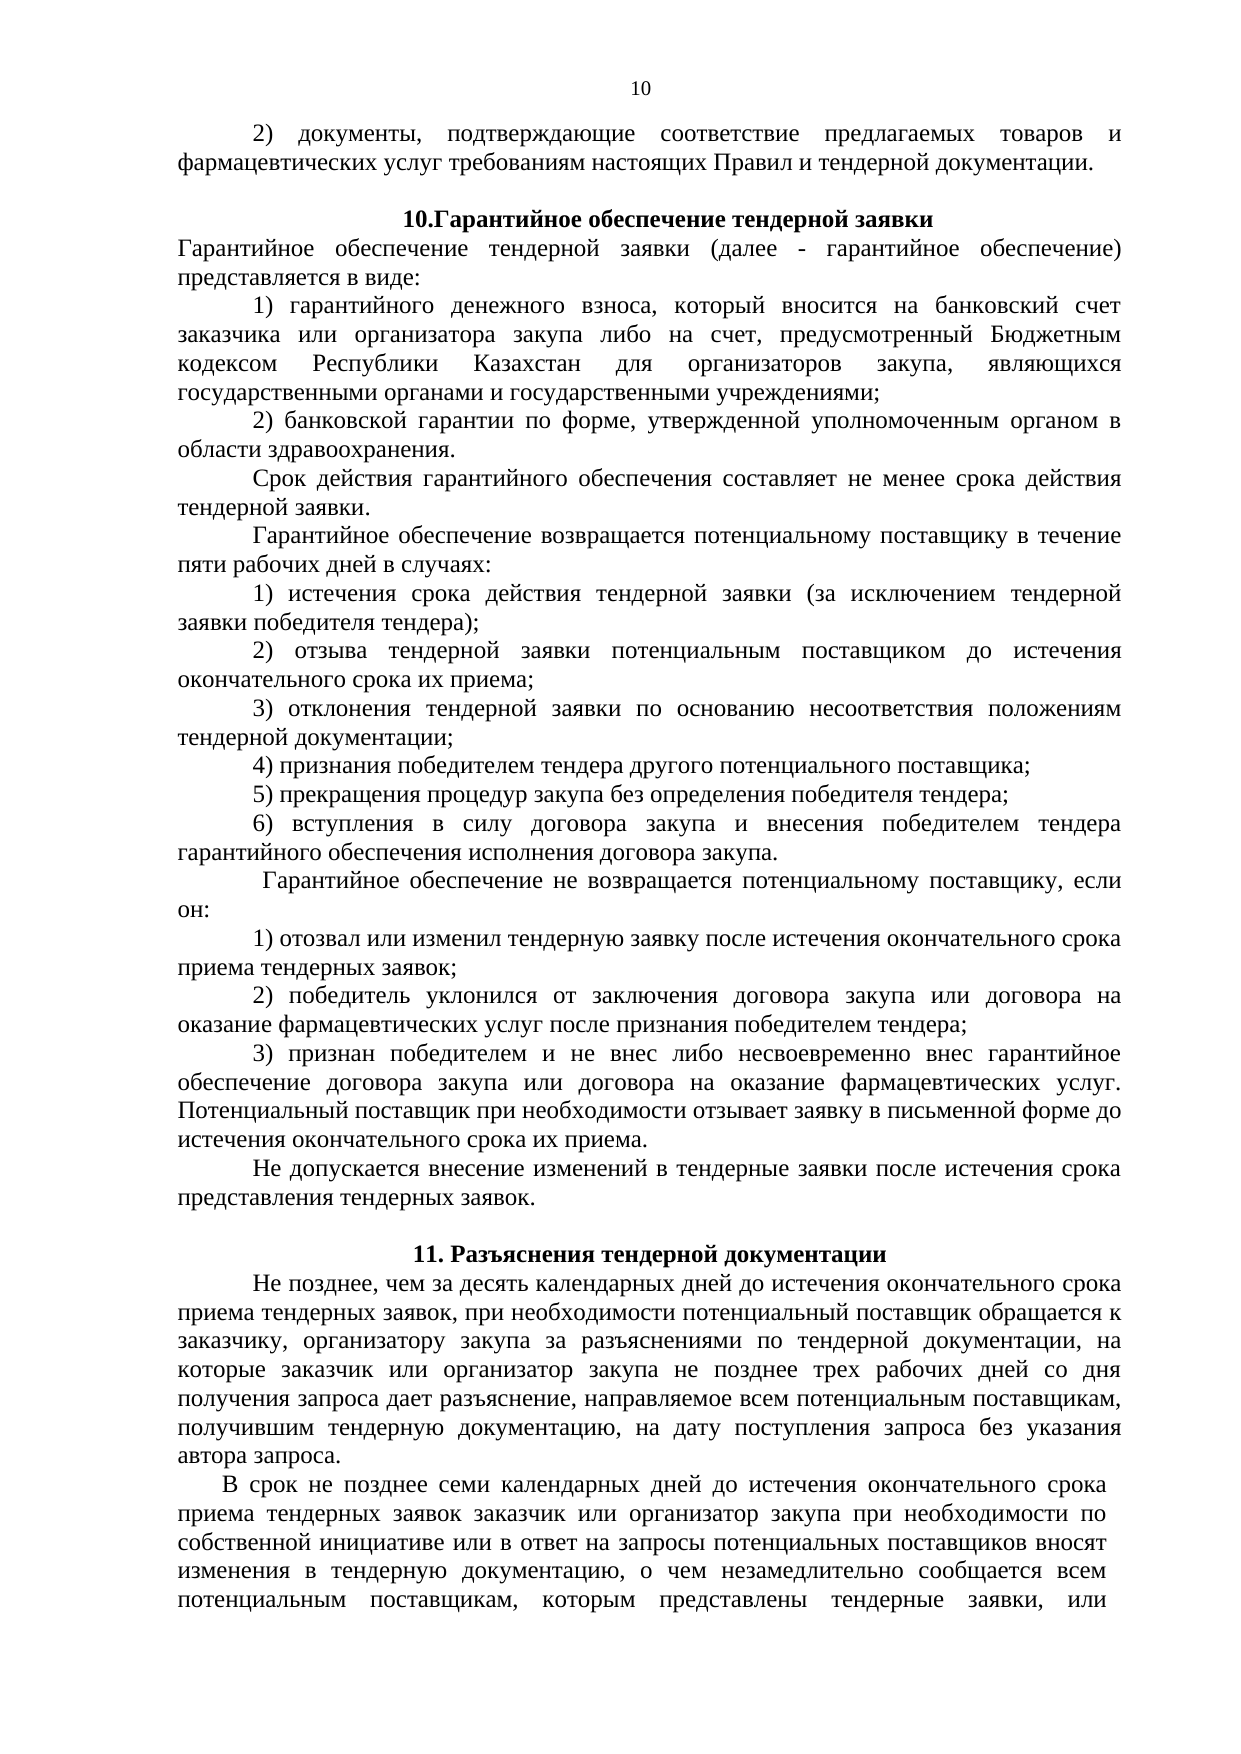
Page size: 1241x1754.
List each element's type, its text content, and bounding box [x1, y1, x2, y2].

text 2) банковской гарантии по форме, утвержденной уполномоченным органом в области здравоохранения. [177, 406, 1122, 463]
text Гарантийное обеспечение не возвращается потенциальному поставщику, если он: [177, 866, 1122, 923]
text 2) отзыва тендерной заявки потенциальным поставщиком до истечения окончательного срока их приема; [177, 636, 1122, 693]
text 1) истечения срока действия тендерной заявки (за исключением тендерной заявки победителя тендера); [177, 578, 1122, 636]
text 6) вступления в силу договора закупа и внесения победителем тендера гарантийного обеспечения исполнения договора закупа. [177, 808, 1122, 866]
text 5) прекращения процедур закупа без определения победителя тендера; [177, 779, 1122, 808]
text 10.Гарантийное обеспечение тендерной заявки [327, 204, 1122, 233]
text 3) признан победителем и не внес либо несвоевременно внес гарантийное обеспечение договора закупа или договора на оказание фармацевтических услуг. Потенциальный поставщик при необходимости отзывает заявку в письменной форме до истечения окончательного срока их приема. [177, 1038, 1122, 1153]
text 3) отклонения тендерной заявки по основанию несоответствия положениям тендерной документации; [177, 693, 1122, 751]
text 1) гарантийного денежного взноса, который вносится на банковский счет заказчика или организатора закупа либо на счет, предусмотренный Бюджетным кодексом Республики Казахстан для организаторов закупа, являющихся государственными органами и государственными учреждениями; [177, 291, 1122, 406]
text Срок действия гарантийного обеспечения составляет не менее срока действия тендерной заявки. [177, 463, 1122, 521]
text 1) отозвал или изменил тендерную заявку после истечения окончательного срока приема тендерных заявок; [177, 923, 1122, 981]
text 2) документы, подтверждающие соответствие предлагаемых товаров и фармацевтических услуг требованиям настоящих Правил и тендерной документации. [177, 118, 1122, 176]
text 11. Разъяснения тендерной документации [177, 1239, 1122, 1268]
text Не допускается внесение изменений в тендерные заявки после истечения срока представления тендерных заявок. [177, 1153, 1122, 1211]
text 4) признания победителем тендера другого потенциального поставщика; [177, 751, 1122, 779]
text Гарантийное обеспечение тендерной заявки (далее - гарантийное обеспечение) представляется в виде: [177, 233, 1122, 291]
text Гарантийное обеспечение возвращается потенциальному поставщику в течение пяти рабочих дней в случаях: [177, 521, 1122, 578]
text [177, 1469, 1107, 1613]
text Не позднее, чем за десять календарных дней до истечения окончательного срока приема тендерных заявок, при необходимости потенциальный поставщик обращается к заказчику, организатору закупа за разъяснениями по тендерной документации, на которые заказчик или организатор закупа не позднее трех рабочих дней со дня получения запроса дает разъяснение, направляемое всем потенциальным поставщикам, получившим тендерную документацию, на дату поступления запроса без указания автора запроса. [177, 1268, 1122, 1469]
text 2) победитель уклонился от заключения договора закупа или договора на оказание фармацевтических услуг после признания победителем тендера; [177, 981, 1122, 1038]
